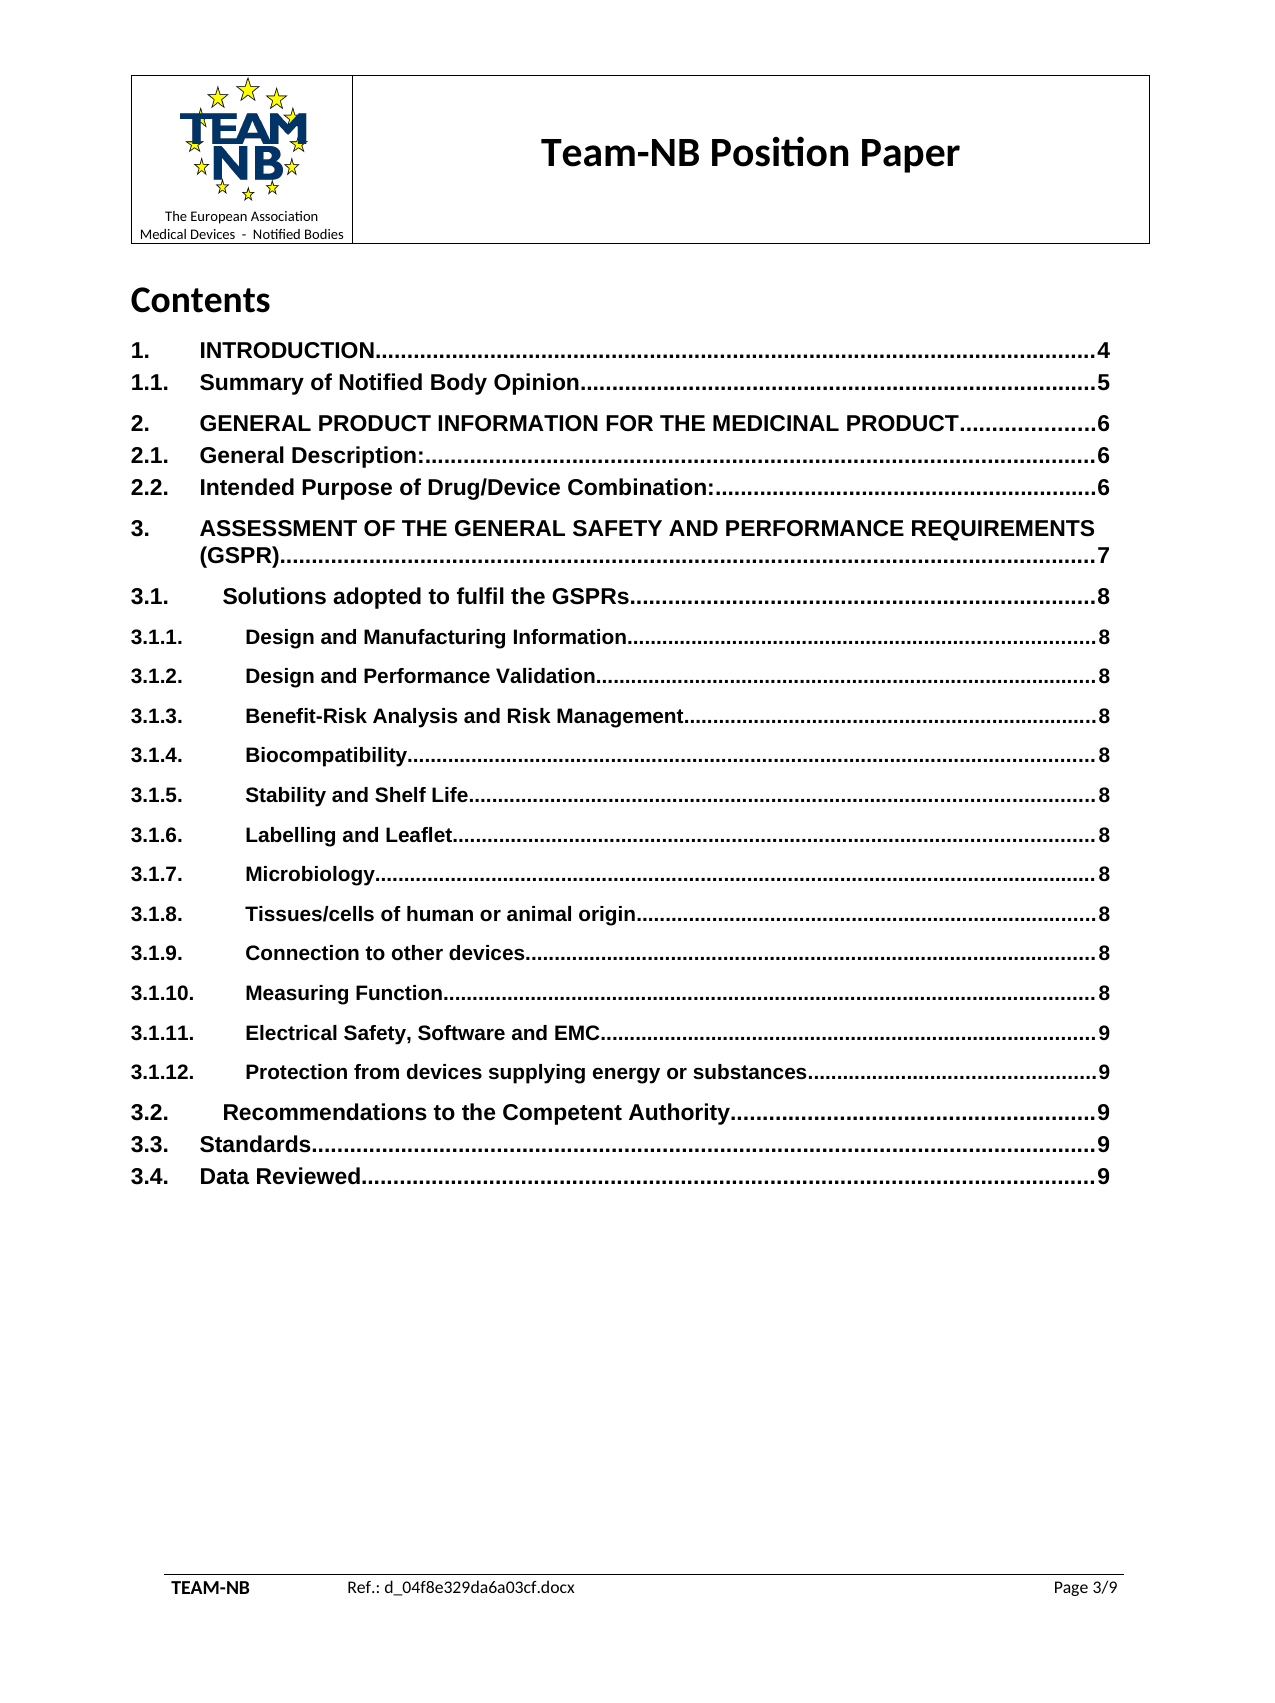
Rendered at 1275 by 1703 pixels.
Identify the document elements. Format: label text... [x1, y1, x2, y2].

subtitle Contents [131, 272, 1157, 322]
picture [171, 76, 312, 208]
